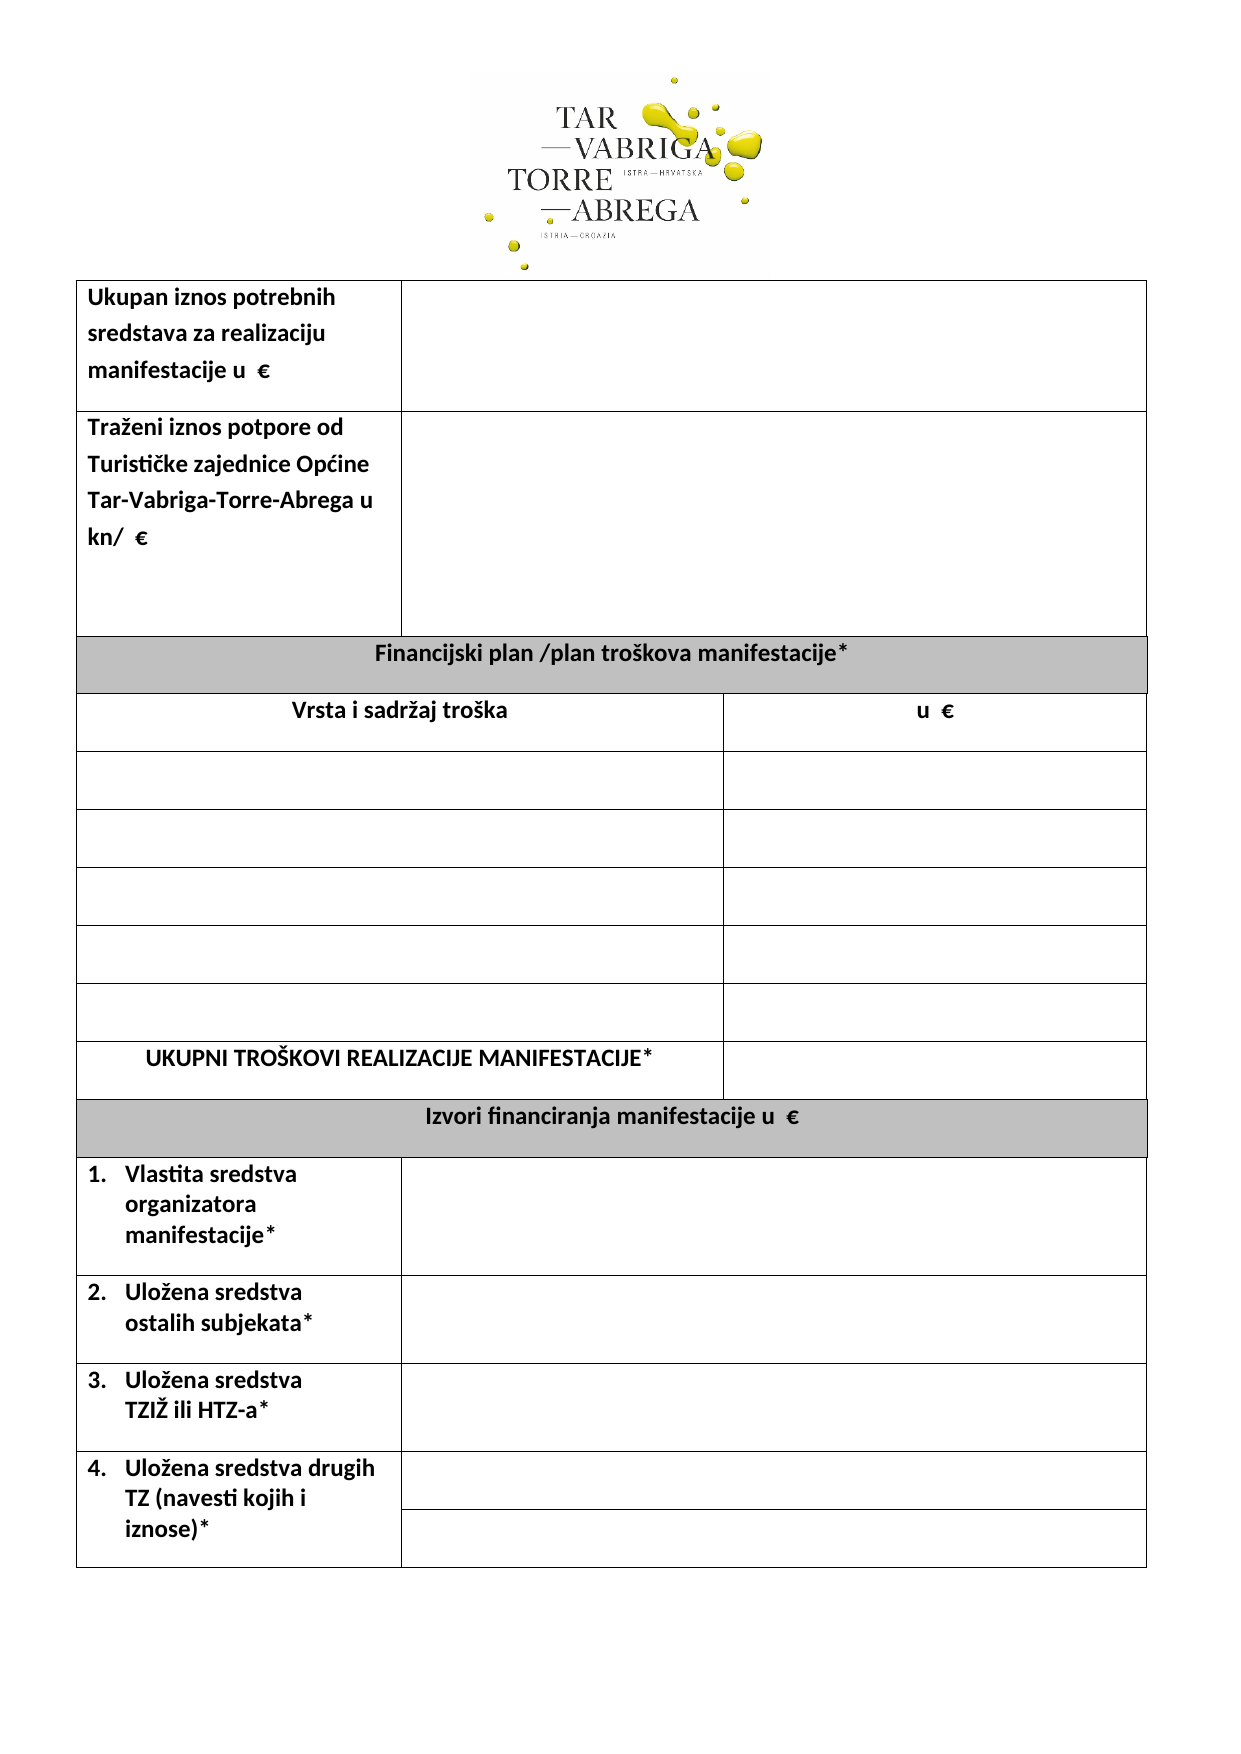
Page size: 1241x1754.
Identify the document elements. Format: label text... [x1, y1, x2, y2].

table_cell Vlastita sredstva organizatora manifestacije* [77, 1158, 401, 1275]
table_cell [77, 868, 723, 925]
table_cell [724, 752, 1146, 809]
table_cell [402, 1364, 1146, 1451]
table_cell [402, 281, 1146, 411]
table_cell [402, 1158, 1146, 1275]
table_cell Vrsta i sadržaj troška [77, 694, 723, 751]
table_cell [724, 868, 1146, 925]
table_cell Ukupan iznos potrebnih sredstava za realizaciju manifestacije u € [77, 281, 401, 411]
table_cell [724, 926, 1146, 983]
table_cell [402, 1452, 1146, 1509]
table_cell [77, 984, 723, 1041]
table_cell [724, 810, 1146, 867]
table_cell Financijski plan /plan troškova manifestacije* [77, 637, 1147, 693]
table_cell [77, 810, 723, 867]
table_cell u € [724, 694, 1146, 751]
table_cell Uložena sredstva drugih TZ (navesti kojih i iznose)* [77, 1452, 401, 1567]
table_cell [402, 412, 1146, 636]
picture [470, 73, 770, 280]
table_cell Uložena sredstva ostalih subjekata* [77, 1276, 401, 1363]
table_cell [402, 1276, 1146, 1363]
table_cell [402, 1510, 1146, 1567]
table_cell [77, 926, 723, 983]
table_cell [77, 752, 723, 809]
table_cell [724, 1042, 1146, 1099]
table_cell UKUPNI TROŠKOVI REALIZACIJE MANIFESTACIJE* [77, 1042, 723, 1099]
table_cell Uložena sredstva TZIŽ ili HTZ-a* [77, 1364, 401, 1451]
table_cell Izvori financiranja manifestacije u € [77, 1100, 1147, 1157]
table_cell Traženi iznos potpore od Turističke zajednice Općine Tar-Vabriga-Torre-Abrega u kn/ € [77, 412, 401, 636]
table_cell [724, 984, 1146, 1041]
